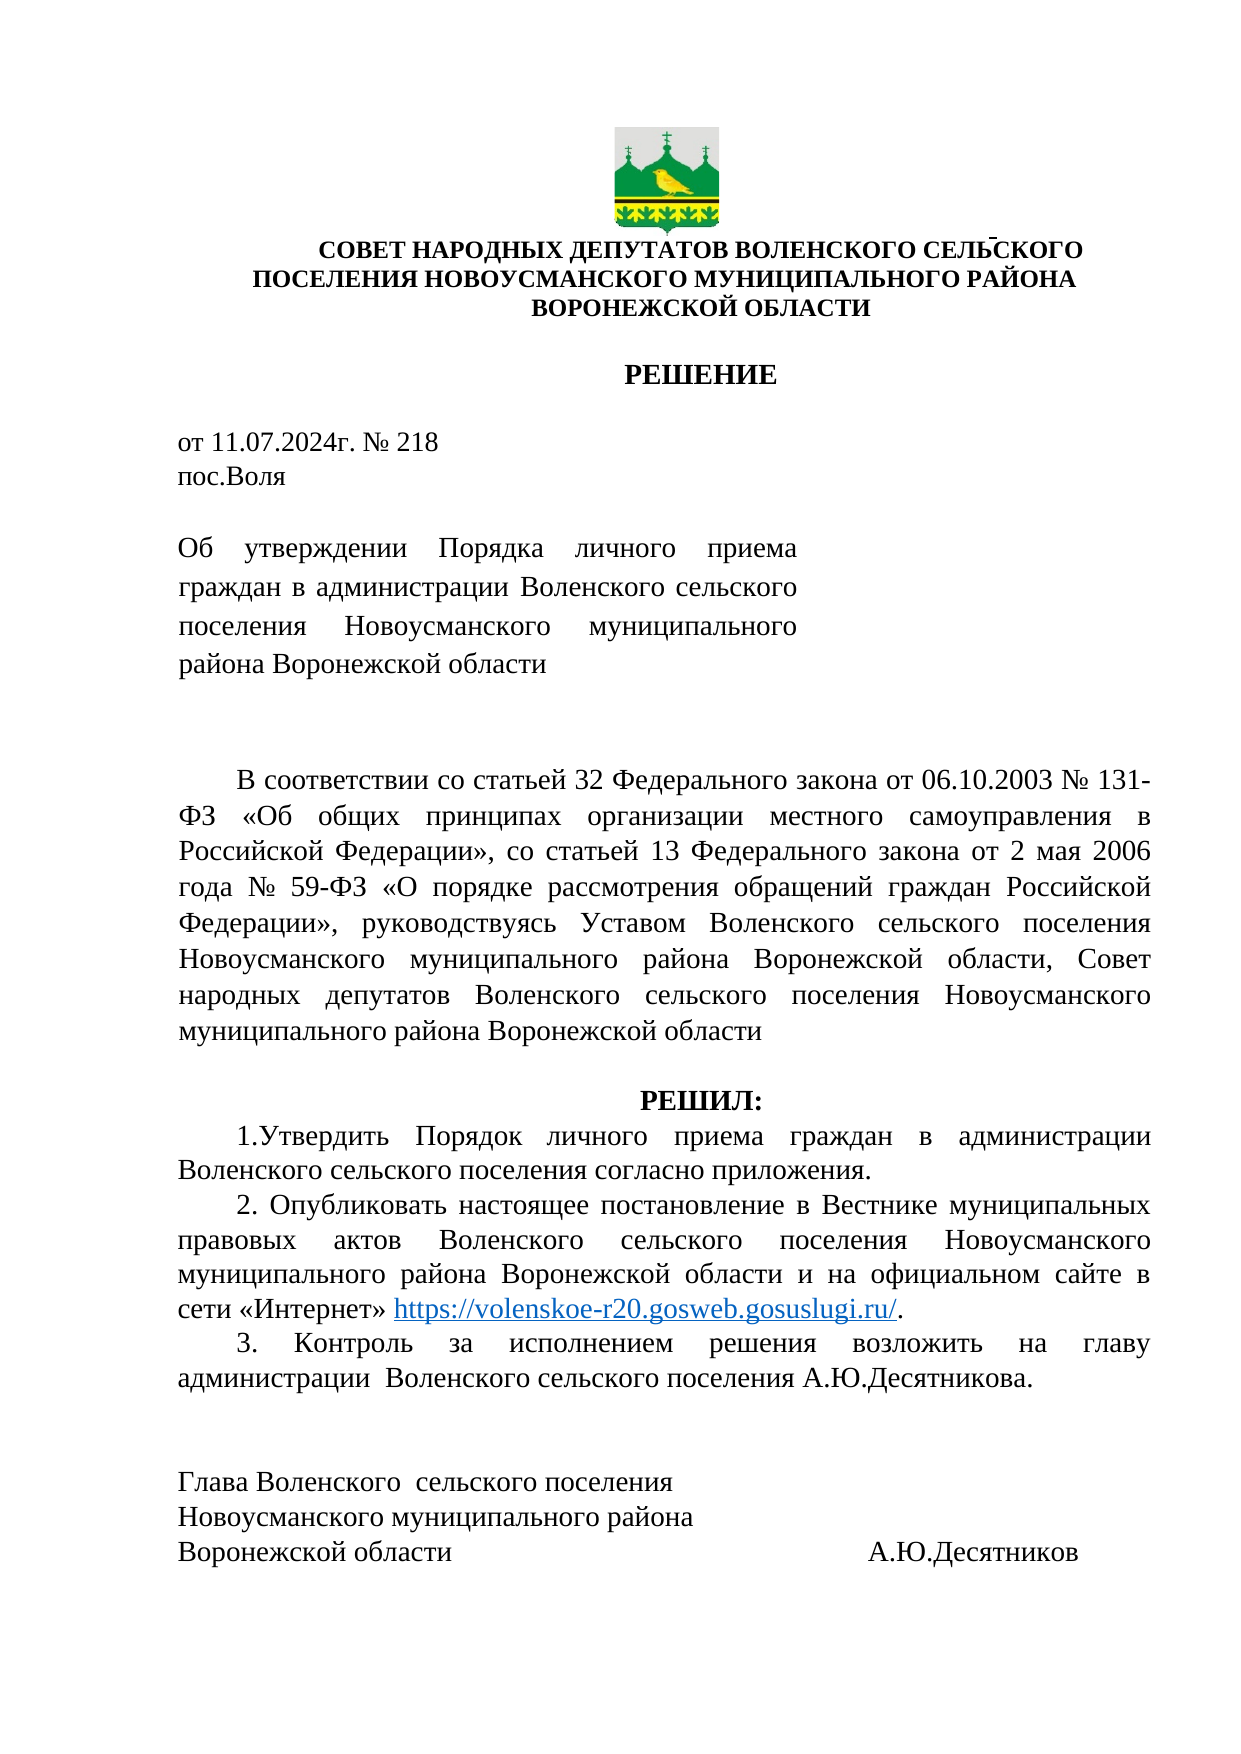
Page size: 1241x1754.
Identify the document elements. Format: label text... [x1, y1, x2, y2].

text пос.Воля [177, 459, 1152, 491]
text РЕШИЛ: [177, 1083, 1152, 1117]
text 3. Контроль за исполнением решения возложить на главу администрации Воленского сельского поселения А.Ю.Десятникова. [177, 1326, 1152, 1393]
picture [614, 127, 720, 236]
list 1.Утвердить Порядок личного приема граждан в администрации Воленского сельского поселения согласно приложения. [177, 1118, 1152, 1186]
text 2. Опубликовать настоящее постановление в Вестнике муниципальных правовых актов Воленского сельского поселения Новоусманского муниципального района Воронежской области и на официальном сайте в сети «Интернет» https://volenskoe-r20.gosweb.gosuslugi.ru/. [177, 1187, 1152, 1324]
text В соответствии со статьей 32 Федерального закона от 06.10.2003 № 131-ФЗ «Об общих принципах организации местного самоуправления в Российской Федерации», со статьей 13 Федерального закона от 2 мая 2006 года № 59-ФЗ «О порядке рассмотрения обращений граждан Российской Федерации», руководствуясь Уставом Воленского сельского поселения Новоусманского муниципального района Воронежской области, Совет народных депутатов Воленского сельского поселения Новоусманского муниципального района Воронежской области [178, 762, 1152, 1046]
text Об утверждении Порядка личного приема граждан в администрации Воленского сельского поселения Новоусманского муниципального района Воронежской области [177, 531, 797, 680]
text СОВЕТ НАРОДНЫХ ДЕПУТАТОВ ВОЛЕНСКОГО СЕЛЬСКОГО ПОСЕЛЕНИЯ НОВОУСМАНСКОГО МУНИЦИПАЛЬНОГО РАЙОНА [177, 236, 1152, 293]
text РЕШЕНИЕ [177, 357, 1152, 391]
text Глава Воленского сельского поселения [177, 1464, 1152, 1498]
text ВОРОНЕЖСКОЙ ОБЛАСТИ [177, 293, 1152, 322]
text Воронежской области А.Ю.Десятников [177, 1534, 1152, 1567]
text Новоусманского муниципального района [177, 1499, 1152, 1533]
text от 11.07.2024г. № 218 [177, 425, 1152, 458]
